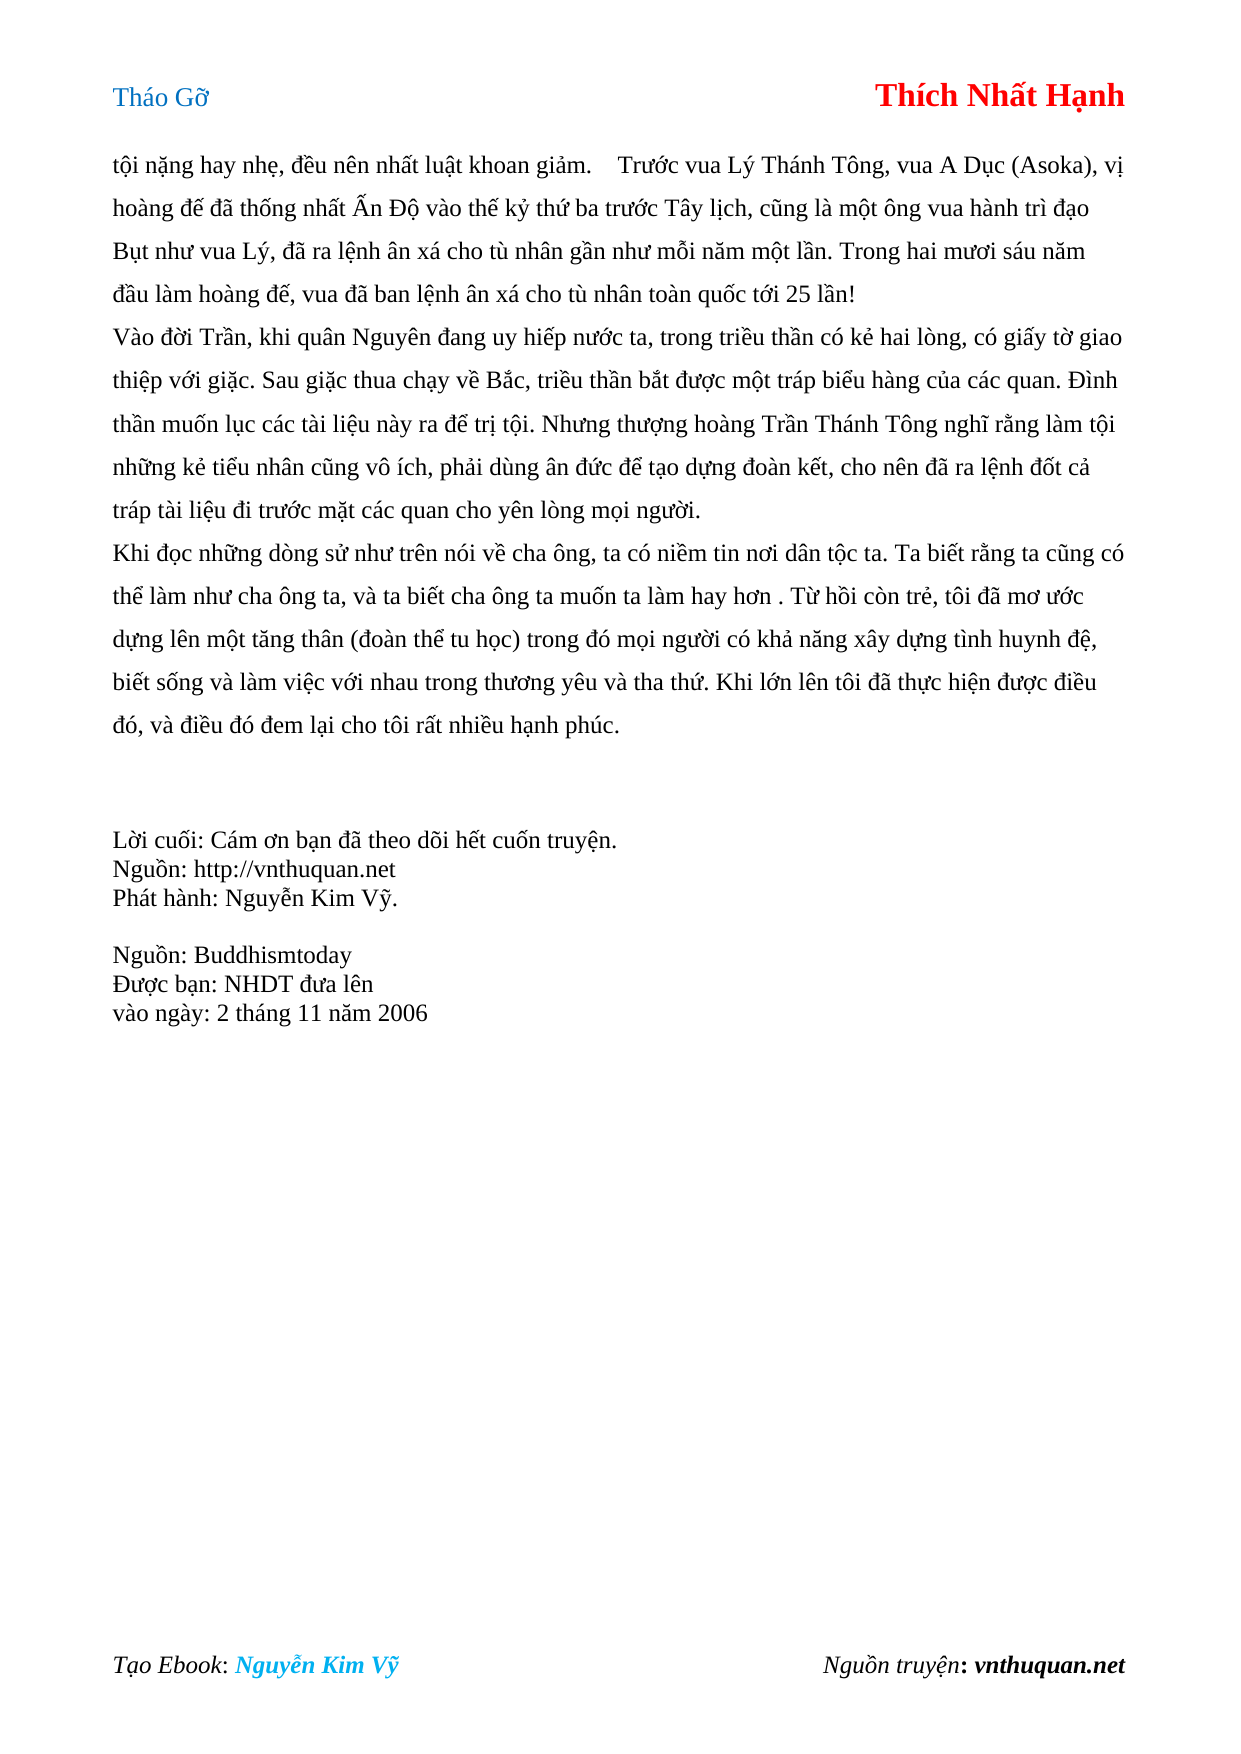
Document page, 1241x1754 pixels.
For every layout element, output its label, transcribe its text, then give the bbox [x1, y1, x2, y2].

text Lời cuối: Cám ơn bạn đã theo dõi hết cuốn truyện. Nguồn: http://vnthuquan.net Phát hành: Nguyễn Kim Vỹ. Nguồn: Buddhismtoday Được bạn: NHDT đưa lên vào ngày: 2 tháng 11 năm 2006 [112, 797, 1128, 1027]
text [112, 150, 1128, 782]
